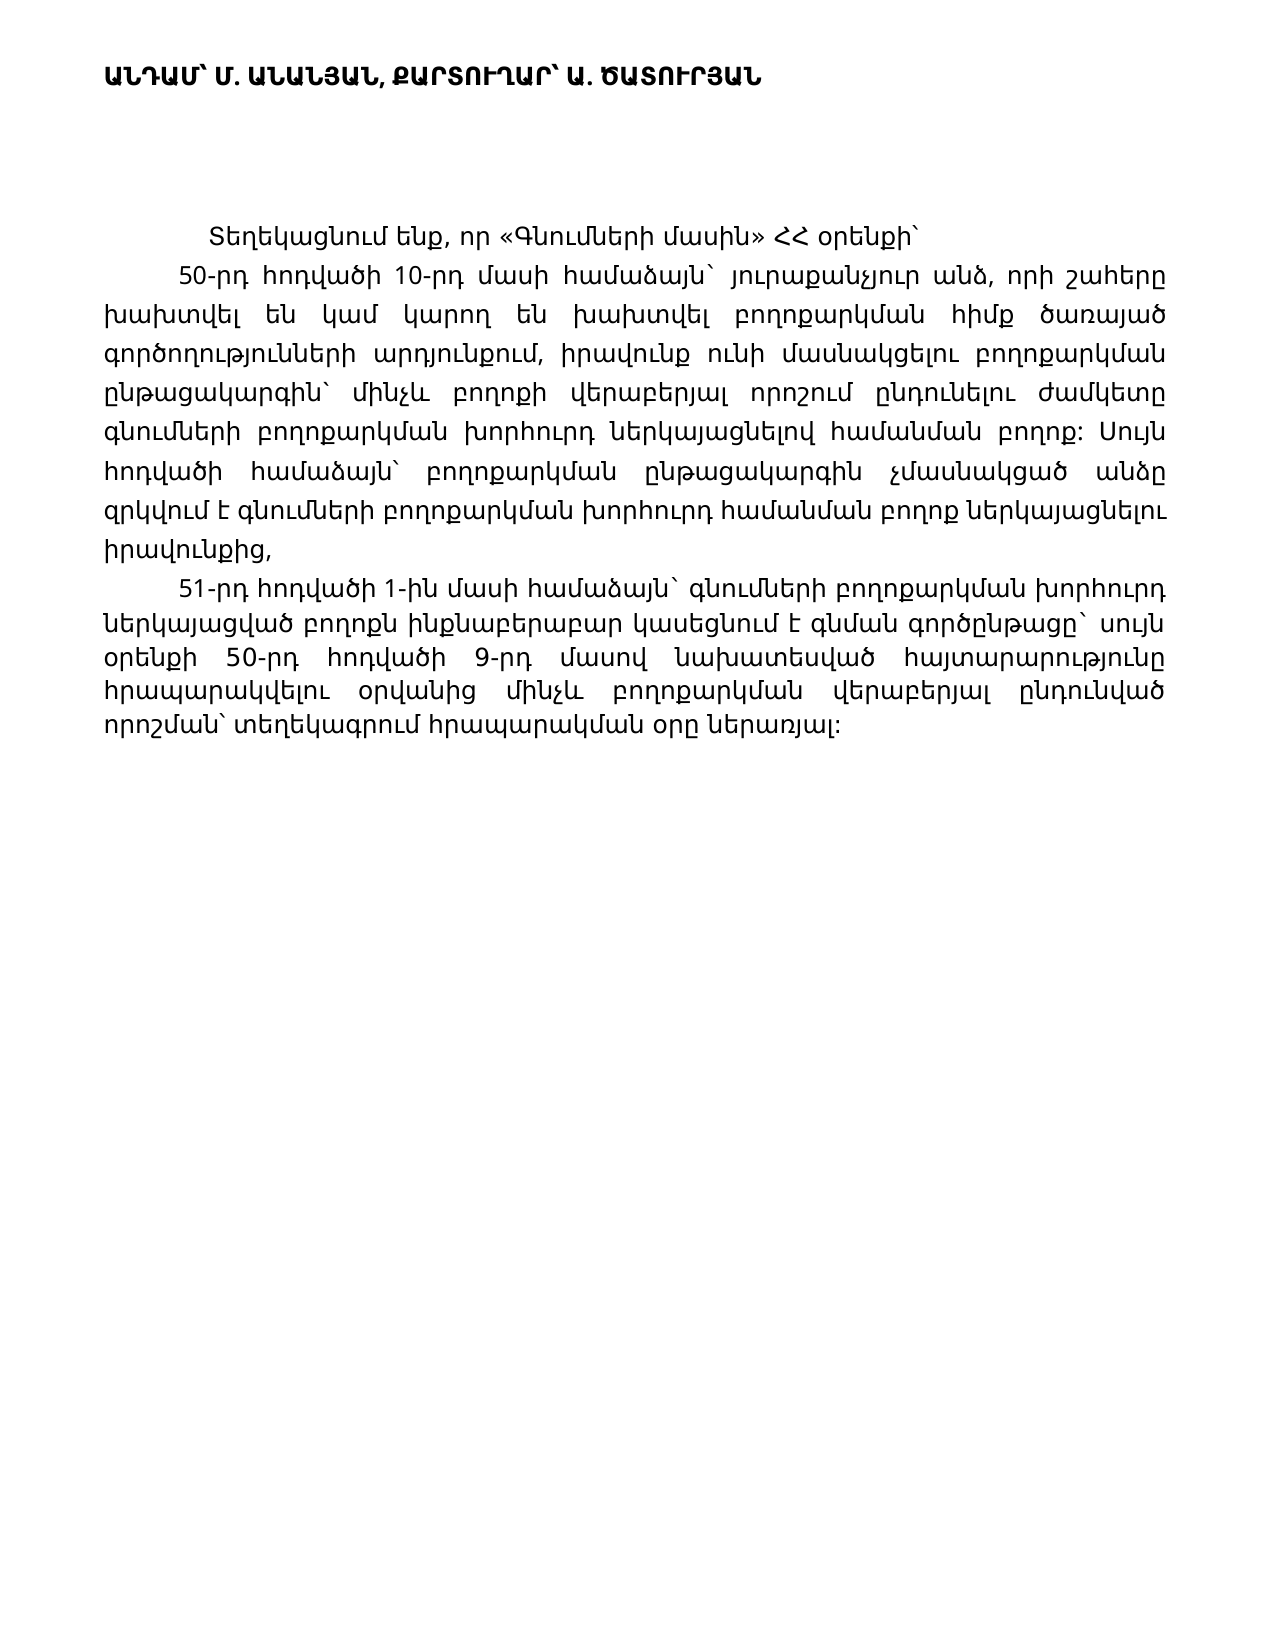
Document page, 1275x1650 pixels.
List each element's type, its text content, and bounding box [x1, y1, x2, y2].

text 50-րդ հոդվածի 10-րդ մասի համաձայն` յուրաքանչյուր անձ, որի շահերը խախտվել են կամ կարող են խախտվել բողոքարկման հիմք ծառայած գործողությունների արդյունքում, իրավունք ունի մասնակցելու բողոքարկման ընթացակարգին` մինչև բողոքի վերաբերյալ որոշում ընդունելու ժամկետը գնումների բողոքարկման խորհուրդ ներկայացնելով համանման բողոք: Սույն հոդվածի համաձայն՝ բողոքարկման ընթացակարգին չմասնակցած անձը զրկվում է գնումների բողոքարկման խորհուրդ համանման բողոք ներկայացնելու իրավունքից, [103, 257, 1167, 566]
text 51-րդ հոդվածի 1-ին մասի համաձայն` գնումների բողոքարկման խորհուրդ ներկայացված բողոքն ինքնաբերաբար կասեցնում է գնման գործընթացը` սույն օրենքի 50-րդ հոդվածի 9-րդ մասով նախատեսված հայտարարությունը հրապարակվելու օրվանից մինչև բողոքարկման վերաբերյալ ընդունված որոշման՝ տեղեկագրում հրապարակման օրը ներառյալ: [103, 571, 1166, 739]
text Տեղեկացնում ենք, որ «Գնումների մասին» ՀՀ օրենքի՝ [133, 218, 1167, 252]
text ԱՆԴԱՄ՝ Մ. ԱՆԱՆՅԱՆ, ՔԱՐՏՈՒՂԱՐ՝ Ա. ԾԱՏՈՒՐՅԱՆ [103, 59, 1122, 93]
